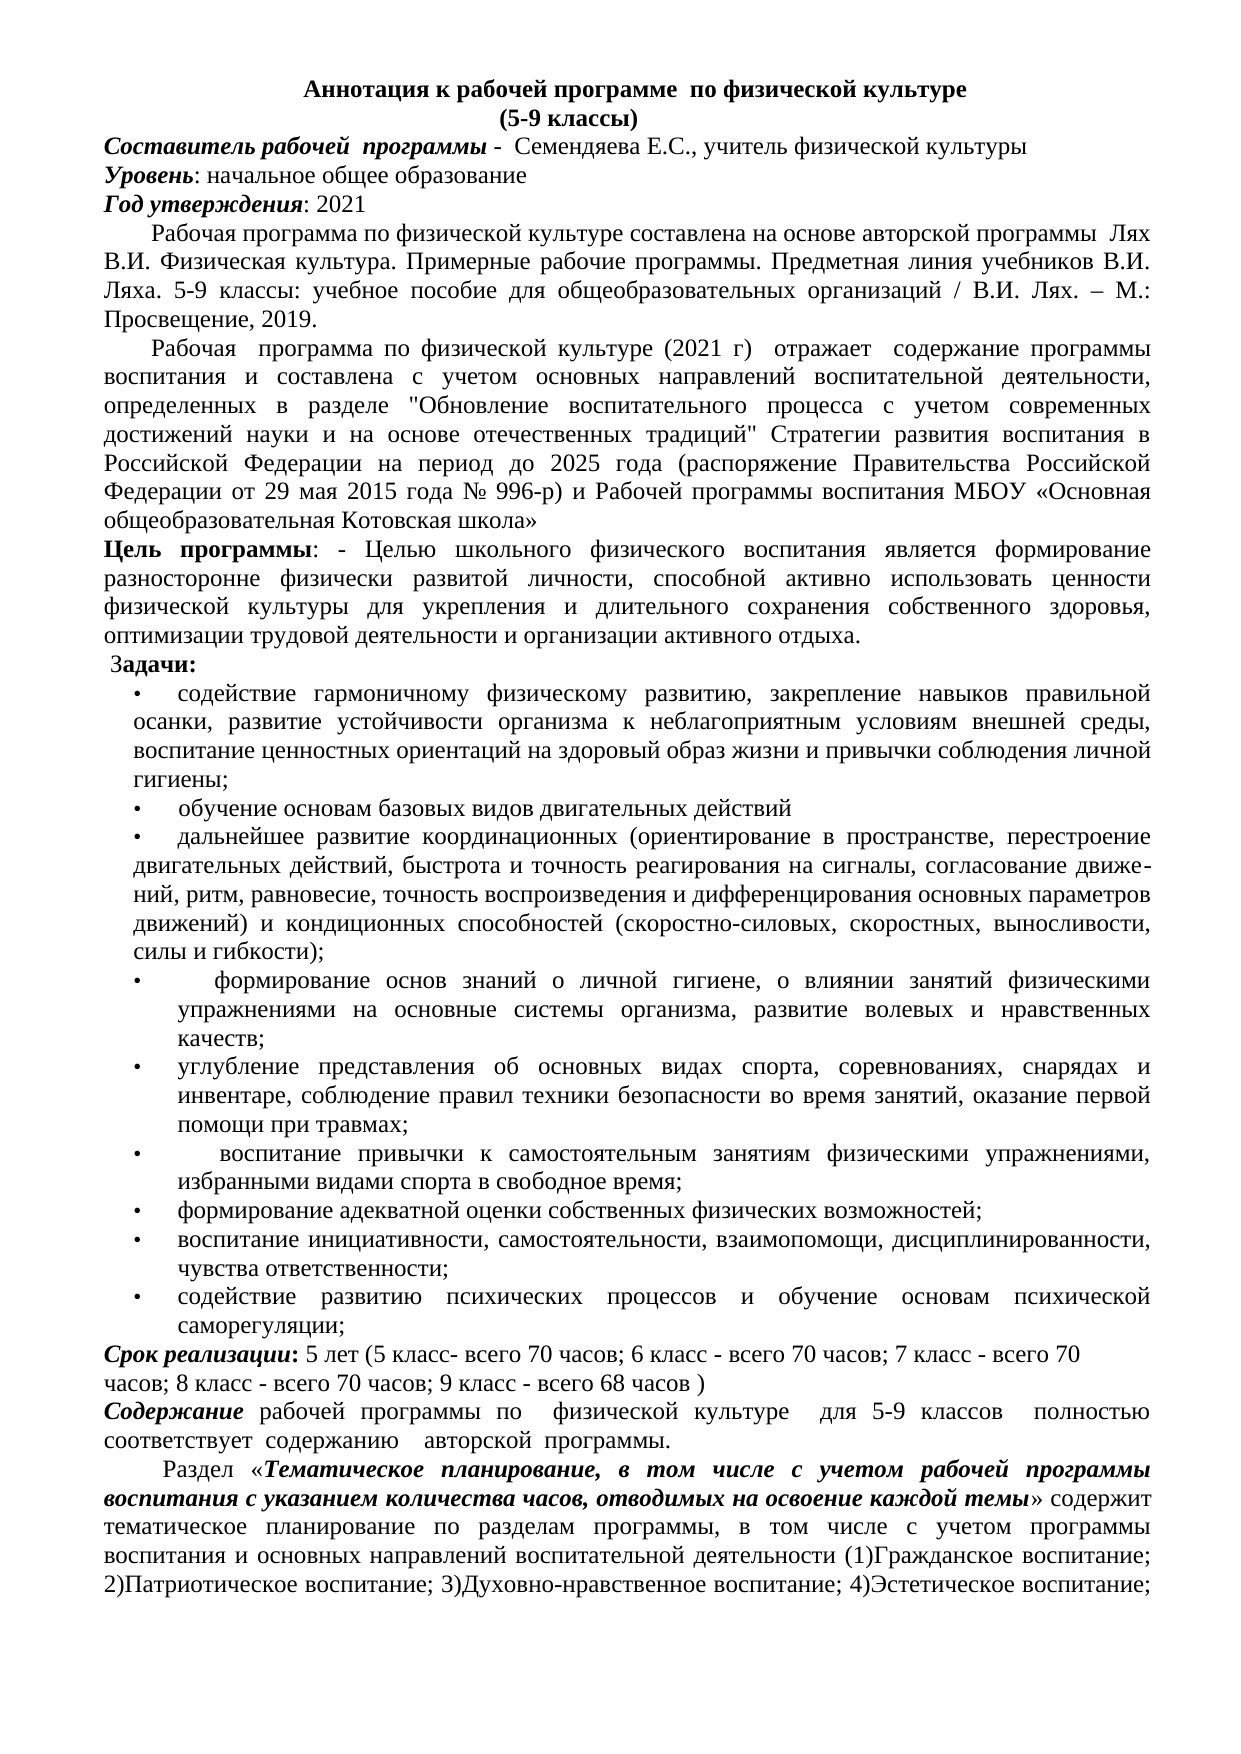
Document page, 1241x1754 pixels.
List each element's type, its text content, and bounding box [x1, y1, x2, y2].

list обучение основам базовых видов двигательных действий [103, 793, 1152, 821]
list Задачи: [103, 649, 1152, 678]
list формирование основ знаний о личной гигиене, о влиянии занятий физическими упражнениями на основные системы организма, развитие волевых и нравственных качеств; [133, 965, 1152, 1051]
text Рабочая программа по физической культуре (2021 г) отражает содержание программы воспитания и составлена с учетом основных направлений воспитательной деятельности, определенных в разделе "Обновление воспитательного процесса с учетом современных достижений науки и на основе отечественных традиций" Стратегии развития воспитания в Российской Федерации на период до 2025 года (распоряжение Правительства Российской Федерации от 29 мая 2015 года № 996-р) и Рабочей программы воспитания МБОУ «Основная общеобразовательная Котовская школа» [103, 333, 1152, 534]
list Цель программы: - Целью школьного физического воспитания является формирование разносторонне физически развитой личности, способной активно использовать ценности физической культуры для укрепления и длительного сохранения собственного здоровья, оптимизации трудовой деятельности и организации активного отдыха. [103, 534, 1152, 649]
list воспитание инициативности, самостоятельности, взаимопомощи, дисциплинированности, чувства ответственности; [133, 1224, 1152, 1281]
list содействие развитию психических процессов и обучение основам психической саморегуляции; [133, 1281, 1152, 1339]
text Содержание рабочей программы по физической культуре для 5-9 классов полностью соответствует содержанию авторской программы. [103, 1396, 1152, 1454]
text (5-9 классы) [0, 103, 1152, 131]
text Рабочая программа по физической культуре составлена на основе авторской программы Лях В.И. Физическая культура. Примерные рабочие программы. Предметная линия учебников В.И. Ляха. 5-9 классы: учебное пособие для общеобразовательных организаций / В.И. Лях. – М.: Просвещение, 2019. [103, 218, 1152, 333]
text Составитель рабочей программы - Семендяева Е.С., учитель физической культуры [103, 131, 1152, 160]
list формирование адекватной оценки собственных физических возможностей; [133, 1195, 1152, 1224]
list дальнейшее развитие координационных (ориентирование в пространстве, перестроение двигательных действий, быстрота и точность реагирования на сигналы, согласование движений, ритм, равновесие, точность воспроизведения и дифференцирования основных параметров движений) и кондиционных способностей (скоростно-силовых, скоростных, выносливости, силы и гибкости); [133, 821, 1152, 965]
list воспитание привычки к самостоятельным занятиям физическими упражнениями, избранными видами спорта в свободное время; [133, 1138, 1152, 1195]
text Срок реализации: 5 лет (5 класс- всего 70 часов; 6 класс - всего 70 часов; 7 класс - всего 70 часов; 8 класс - всего 70 часов; 9 класс - всего 68 часов ) [103, 1339, 1152, 1396]
text Аннотация к рабочей программе по физической культуре [89, 74, 1181, 103]
list содействие гармоничному физическому развитию, закрепление навыков правильной осанки, развитие устойчивости организма к неблагоприятным условиям внешней среды, воспитание ценностных ориентаций на здоровый образ жизни и привычки соблюдения личной гигиены; [133, 678, 1152, 793]
text Год утверждения: 2021 [103, 189, 1152, 218]
text Уровень: начальное общее образование [103, 160, 1152, 189]
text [103, 1454, 1152, 1598]
list углубление представления об основных видах спорта, соревнованиях, снарядах и инвентаре, соблюдение правил техники безопасности во время занятий, оказание первой помощи при травмах; [133, 1051, 1152, 1138]
